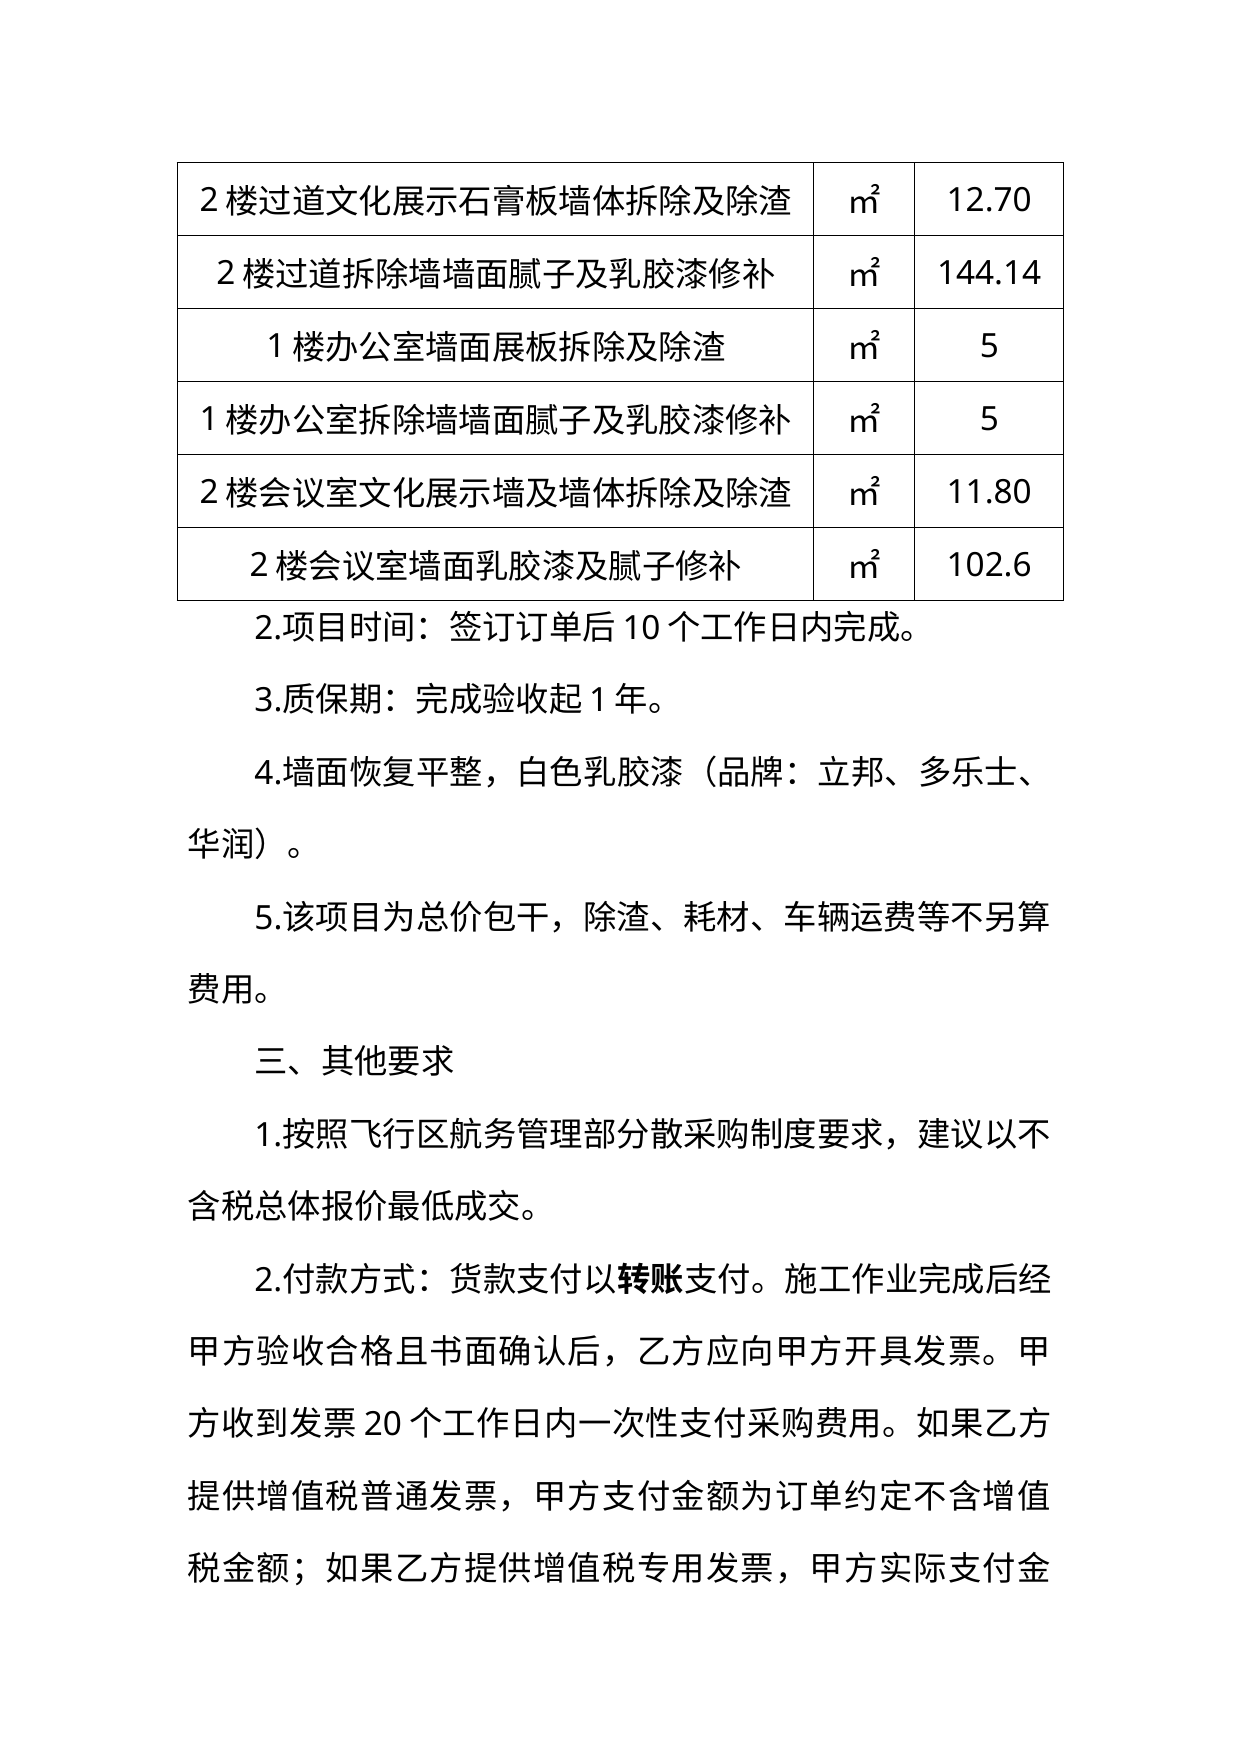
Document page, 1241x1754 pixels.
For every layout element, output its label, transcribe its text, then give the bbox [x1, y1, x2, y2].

table_cell ㎡ [814, 528, 914, 599]
table_cell 1楼办公室拆除墙墙面腻子及乳胶漆修补 [178, 382, 813, 454]
text 1.按照飞行区航务管理部分散采购制度要求，建议以不含税总体报价最低成交。 [187, 1108, 1053, 1228]
text 4.墙面恢复平整，白色乳胶漆（品牌：立邦、多乐士、华润）。 [187, 746, 1053, 866]
table_cell ㎡ [814, 309, 914, 381]
table_cell ㎡ [814, 236, 914, 308]
table_cell 2楼过道文化展示石膏板墙体拆除及除渣 [178, 163, 813, 235]
table_cell 2楼过道拆除墙墙面腻子及乳胶漆修补 [178, 236, 813, 308]
table_cell 144.14 [915, 236, 1063, 308]
table_cell 12.70 [915, 163, 1063, 235]
table_cell 5 [915, 309, 1063, 381]
text 3.质保期：完成验收起1年。 [187, 673, 1053, 722]
text 5.该项目为总价包干，除渣、耗材、车辆运费等不另算费用。 [187, 891, 1053, 1011]
table_cell 1楼办公室墙面展板拆除及除渣 [178, 309, 813, 381]
table_cell 5 [915, 382, 1063, 454]
table_cell 11.80 [915, 455, 1063, 527]
table_cell ㎡ [814, 163, 914, 235]
text 三、其他要求 [187, 1035, 1053, 1083]
table_cell ㎡ [814, 455, 914, 527]
text 2.项目时间：签订订单后10个工作日内完成。 [187, 601, 1053, 649]
table_cell 102.6 [915, 528, 1063, 599]
table_cell ㎡ [814, 382, 914, 454]
table_cell 2楼会议室墙面乳胶漆及腻子修补 [178, 528, 813, 599]
table_cell 2楼会议室文化展示墙及墙体拆除及除渣 [178, 455, 813, 527]
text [187, 1252, 1053, 1590]
